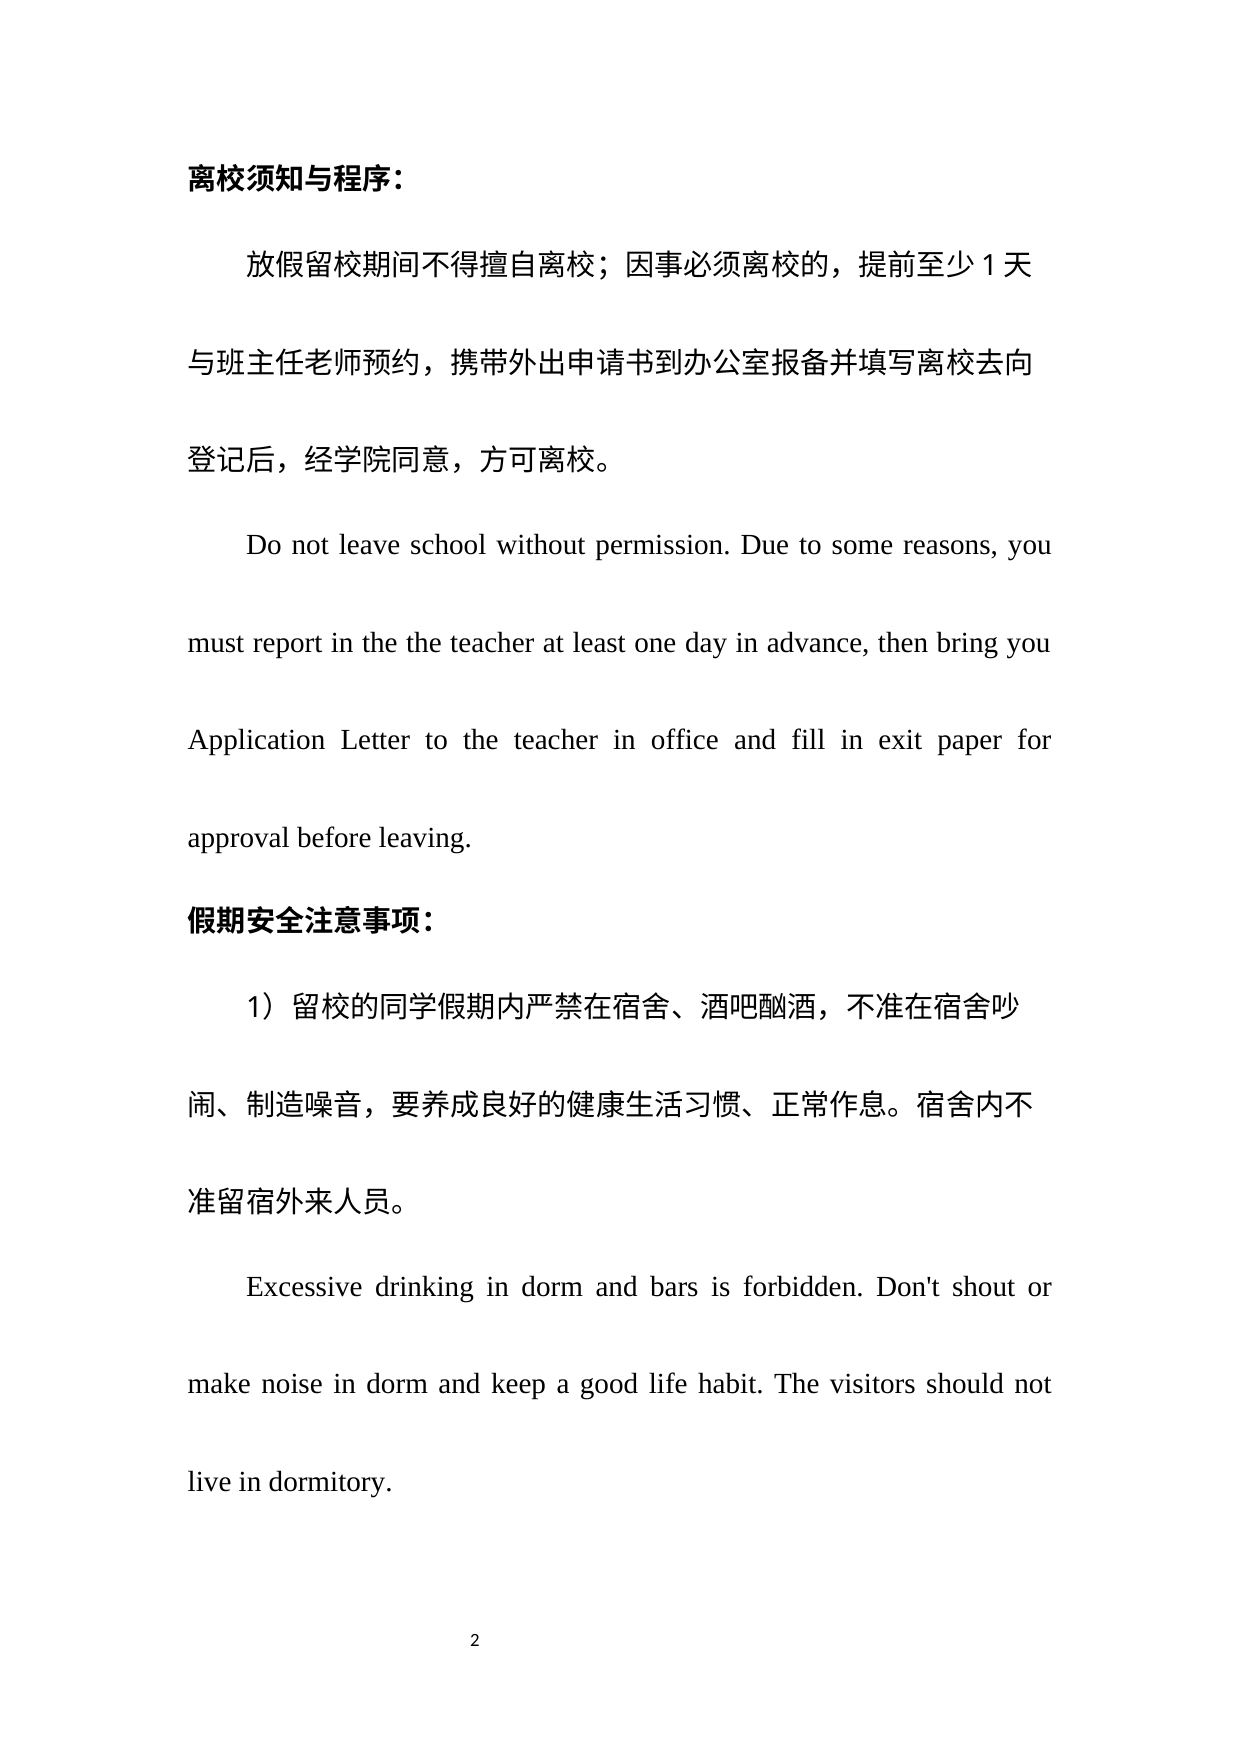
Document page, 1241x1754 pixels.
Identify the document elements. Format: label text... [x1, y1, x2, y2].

text 假期安全注意事项： [187, 886, 1053, 951]
text 1）留校的同学假期内严禁在宿舍、酒吧酗酒，不准在宿舍吵闹、制造噪音，要养成良好的健康生活习惯、正常作息。宿舍内不准留宿外来人员。 [187, 972, 1053, 1232]
text 离校须知与程序： [187, 144, 1053, 209]
text Excessive drinking in dorm and bars is forbidden. Don't shout or make noise in dorm and keep a good life habit. The visitors should not live in dormitory. [187, 1253, 1053, 1513]
text 放假留校期间不得擅自离校；因事必须离校的，提前至少1天与班主任老师预约，携带外出申请书到办公室报备并填写离校去向登记后，经学院同意，方可离校。 [187, 231, 1053, 491]
text Do not leave school without permission. Due to some reasons, you must report in the the teacher at least one day in advance, then bring you Application Letter to the teacher in office and fill in exit paper for approval before leaving. [187, 512, 1053, 869]
